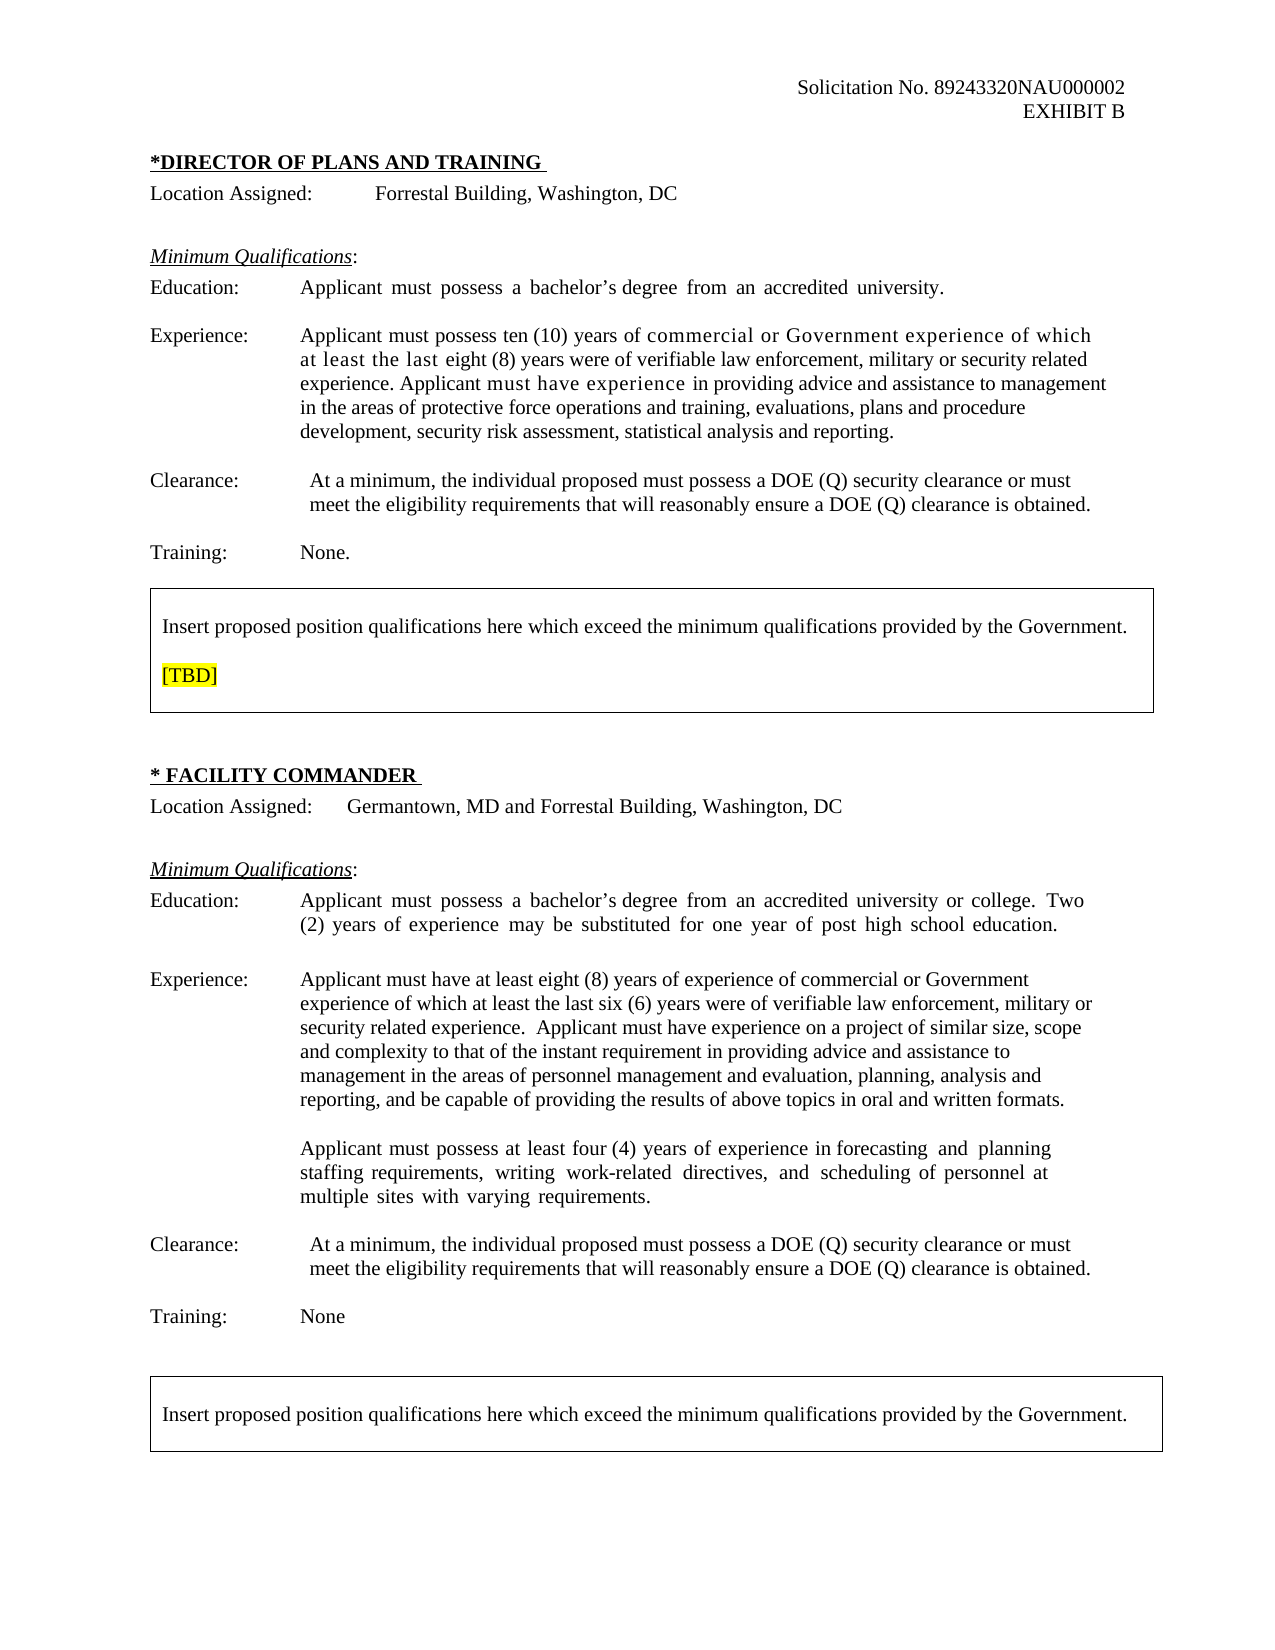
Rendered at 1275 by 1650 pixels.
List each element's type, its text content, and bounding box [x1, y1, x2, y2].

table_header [151, 1377, 1162, 1451]
text Minimum Qualifications: [150, 244, 1113, 268]
text Location Assigned: Germantown, MD and Forrestal Building, Washington, DC [150, 794, 1125, 818]
text Training: None. [150, 540, 1125, 564]
text * FACILITY COMMANDER [150, 763, 1125, 787]
text Training: None [150, 1304, 1125, 1328]
text Applicant must possess at least four (4) years of experience in forecasting and planning staffing requirements, writing work-related directives, and scheduling of personnel at multiple sites with varying requirements. [300, 1136, 1113, 1208]
text Experience: Applicant must have at least eight (8) years of experience of commercial or Government experience of which at least the last six (6) years were of verifiable law enforcement, military or security related experience. Applicant must have experience on a project of similar size, scope and complexity to that of the instant requirement in providing advice and assistance to management in the areas of personnel management and evaluation, planning, analysis and reporting, and be capable of providing the results of above topics in oral and written formats. [150, 967, 1113, 1111]
text Education: Applicant must possess a bachelor’s degree from an accredited university. [150, 275, 1113, 299]
text Location Assigned: Forrestal Building, Washington, DC [150, 181, 1125, 205]
table_header Insert proposed position qualifications here which exceed the minimum qualifications provided by the Government. [TBD] [151, 589, 1153, 712]
text *DIRECTOR OF PLANS AND TRAINING [150, 150, 1125, 174]
text Minimum Qualifications: [150, 856, 1113, 881]
text Education: Applicant must possess a bachelor’s degree from an accredited university or college. Two (2) years of experience may be substituted for one year of post high school education. [150, 888, 1113, 936]
text Experience: Applicant must possess ten (10) years of commercial or Government experience of which at least the last eight (8) years were of verifiable law enforcement, military or security related experience. Applicant must have experience in providing advice and assistance to management in the areas of protective force operations and training, evaluations, plans and procedure development, security risk assessment, statistical analysis and reporting. [150, 323, 1113, 443]
